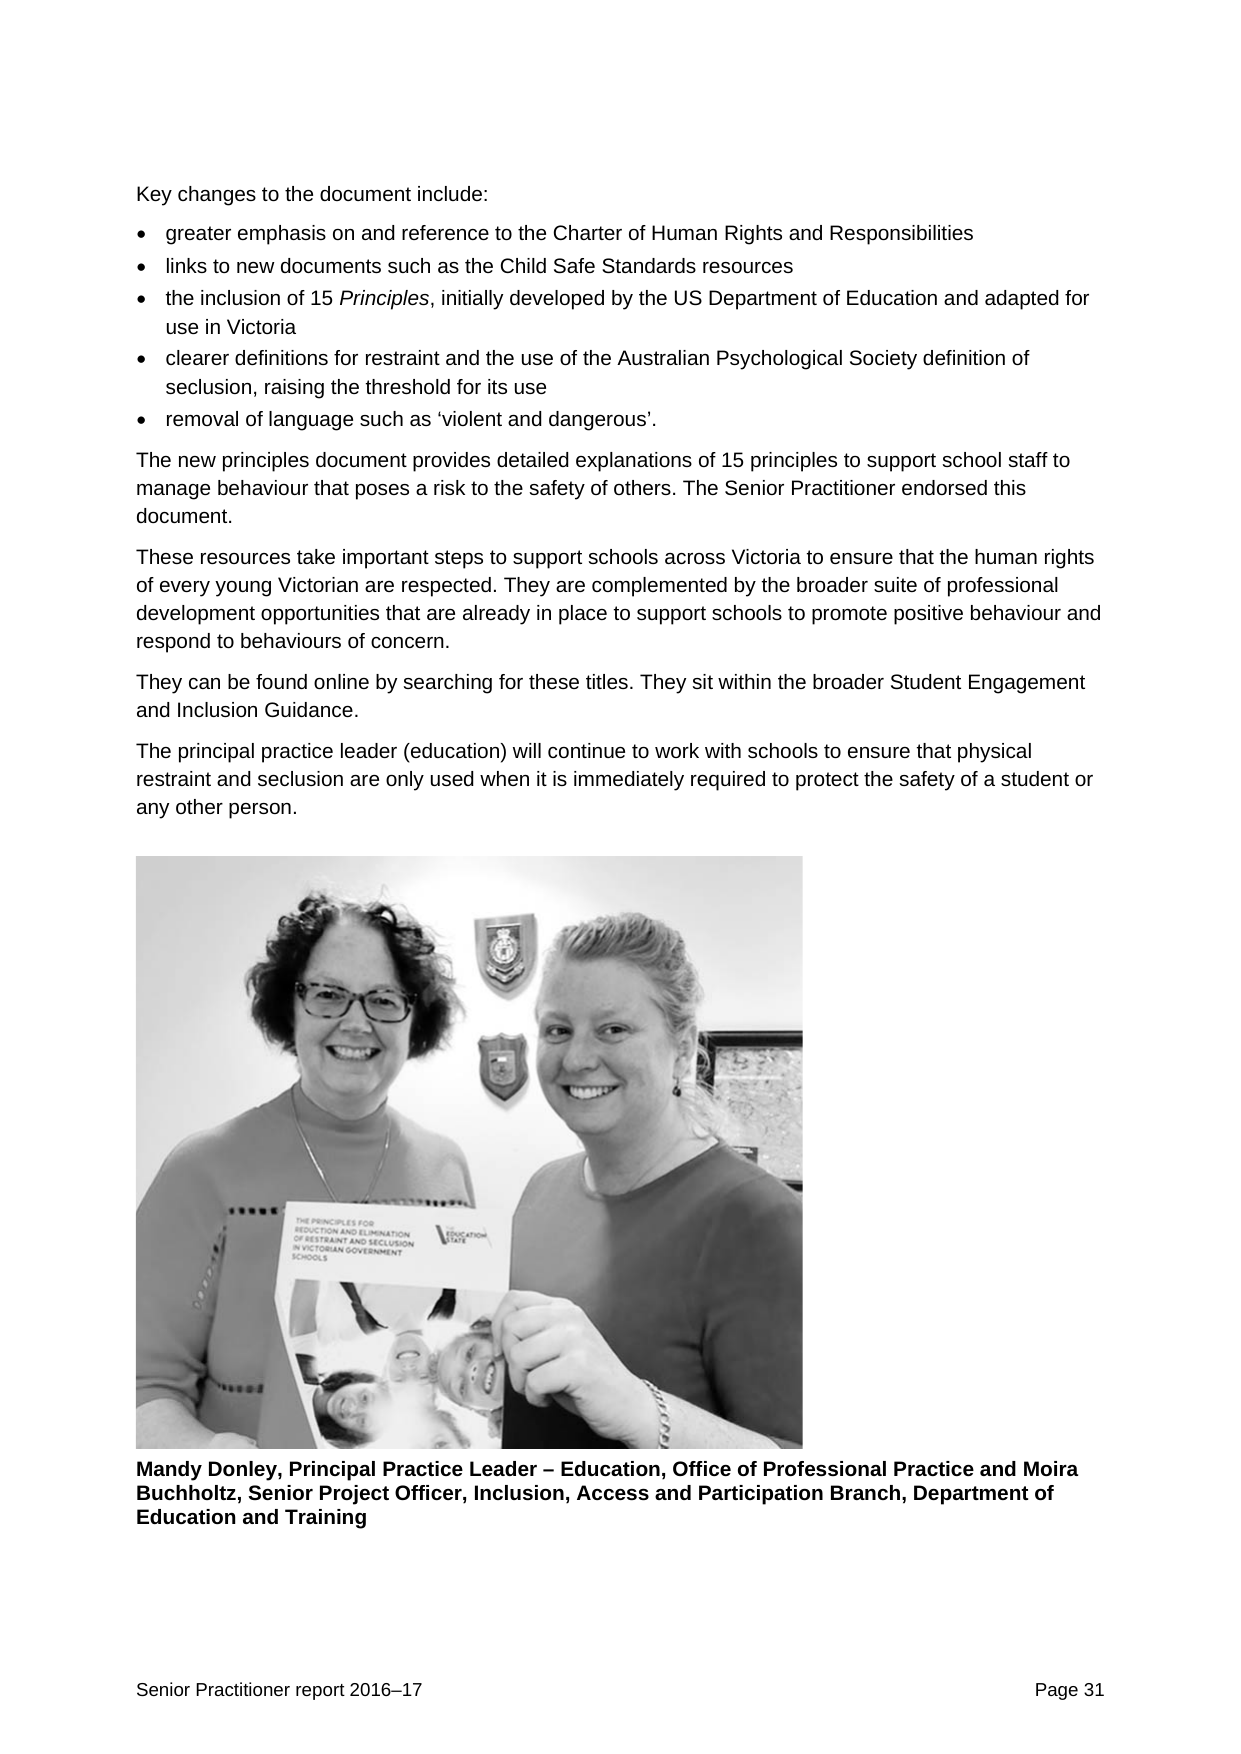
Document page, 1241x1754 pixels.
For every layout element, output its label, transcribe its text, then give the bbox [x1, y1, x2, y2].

text the inclusion of 15 Principles, initially developed by the US Department of Education and adapted for use in Victoria [136, 282, 1104, 339]
text links to new documents such as the Child Safe Standards resources [136, 250, 1104, 278]
text The principal practice leader (education) will continue to work with schools to ensure that physical restraint and seclusion are only used when it is immediately required to protect the safety of a student or any other person. [136, 734, 1104, 819]
text greater emphasis on and reference to the Charter of Human Rights and Responsibilities [136, 218, 1104, 246]
text Mandy Donley, Principal Practice Leader – Education, Office of Professional Practice and Moira Buchholtz, Senior Project Officer, Inclusion, Access and Participation Branch, Department of Education and Training [136, 1457, 1104, 1528]
text removal of language such as ‘violent and dangerous’. [136, 403, 1104, 431]
picture [135, 856, 803, 1449]
text These resources take important steps to support schools across Victoria to ensure that the human rights of every young Victorian are respected. They are complemented by the broader suite of professional development opportunities that are already in place to support schools to promote positive behaviour and respond to behaviours of concern. [136, 541, 1104, 653]
text clearer definitions for restraint and the use of the Australian Psychological Society definition of seclusion, raising the threshold for its use [136, 343, 1104, 399]
text Key changes to the document include: [136, 177, 1104, 205]
text The new principles document provides detailed explanations of 15 principles to support school staff to manage behaviour that poses a risk to the safety of others. The Senior Practitioner endorsed this document. [136, 444, 1104, 528]
text They can be found online by searching for these titles. They sit within the broader Student Engagement and Inclusion Guidance. [136, 666, 1104, 722]
